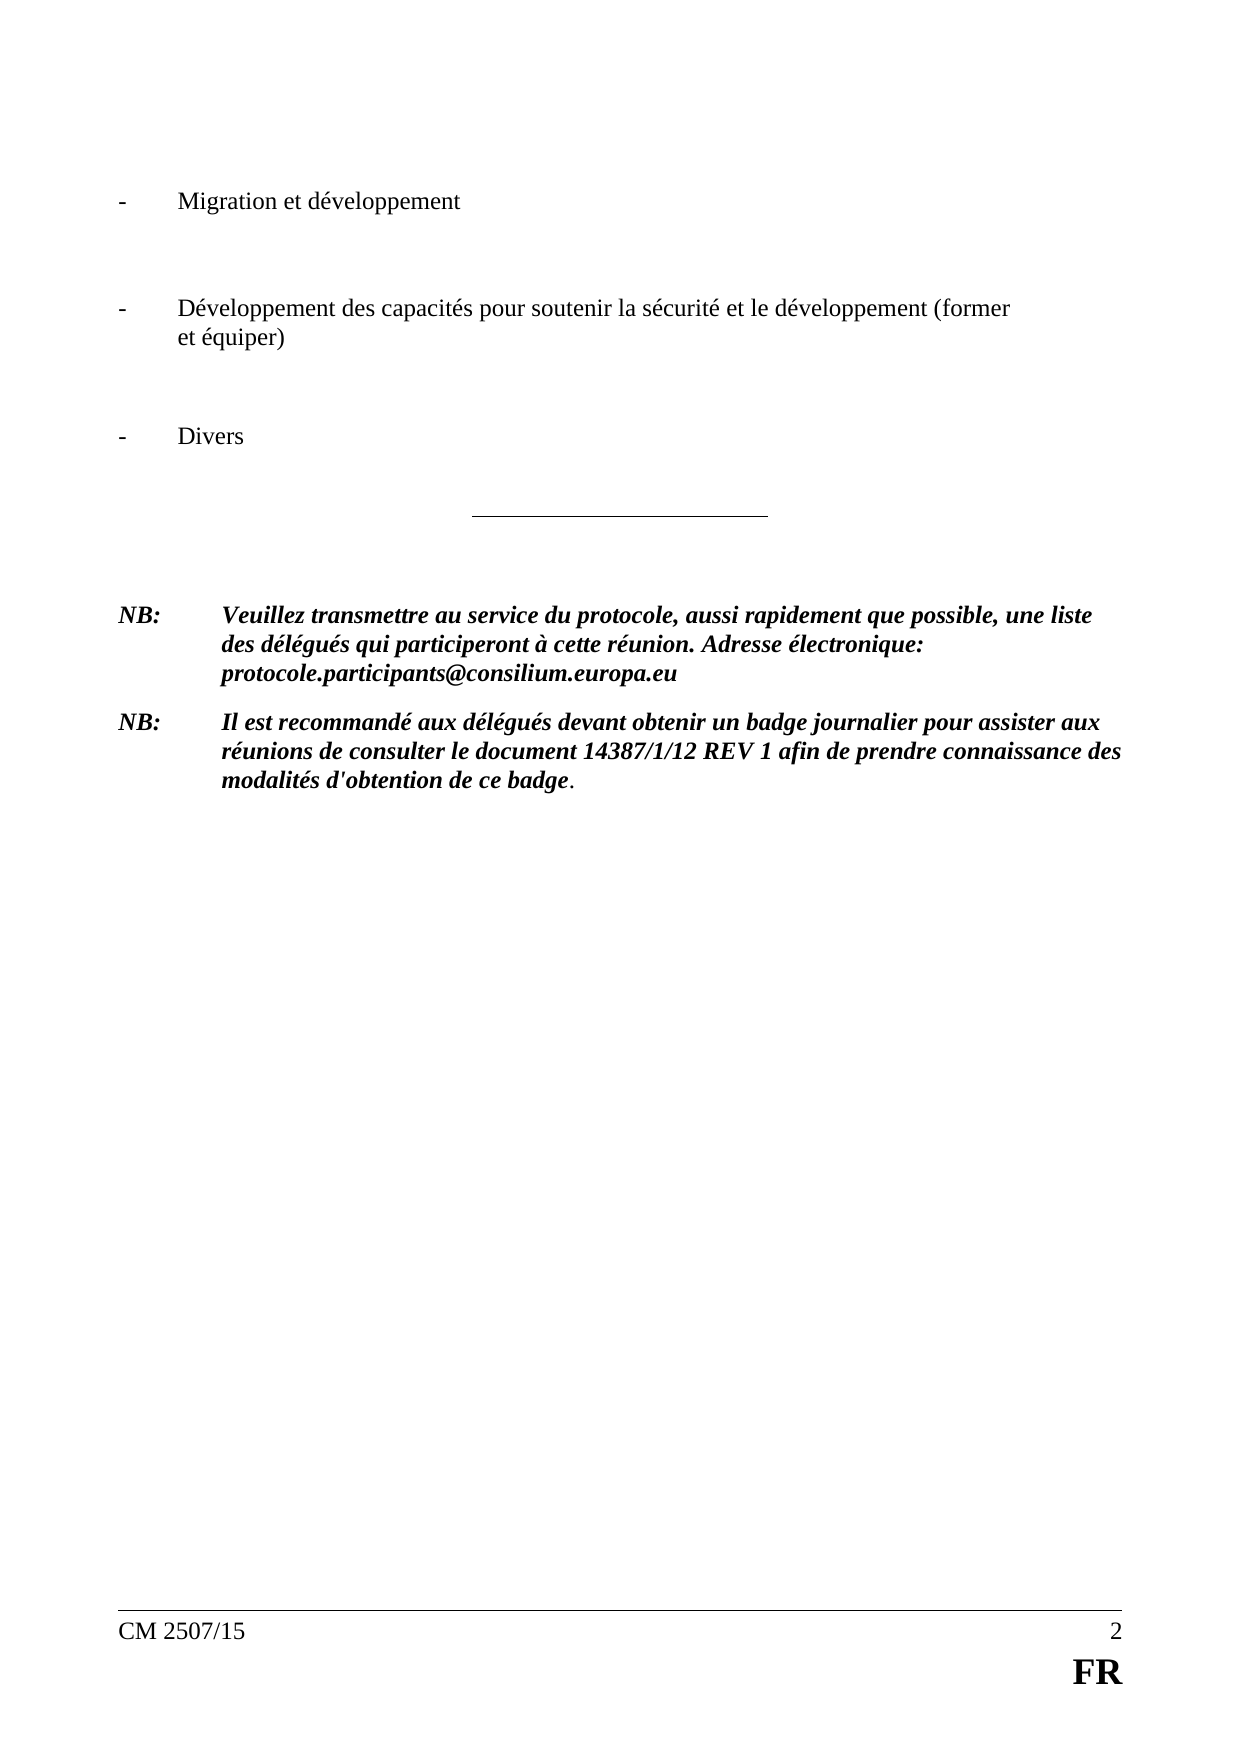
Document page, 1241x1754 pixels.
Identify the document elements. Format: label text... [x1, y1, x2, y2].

text NB: Il est recommandé aux délégués devant obtenir un badge journalier pour assister aux réunions de consulter le document 14387/1/12 REV 1 afin de prendre connaissance des modalités d'obtention de ce badge. [118, 707, 1122, 794]
text - Migration et développement [118, 186, 1122, 215]
text - Développement des capacités pour soutenir la sécurité et le développement (former et équiper) [118, 293, 1122, 351]
text - Divers [118, 421, 1122, 450]
text NB: Veuillez transmettre au service du protocole, aussi rapidement que possible, une liste des délégués qui participeront à cette réunion. Adresse électronique: protocole.participants@consilium.europa.eu [118, 600, 1122, 687]
